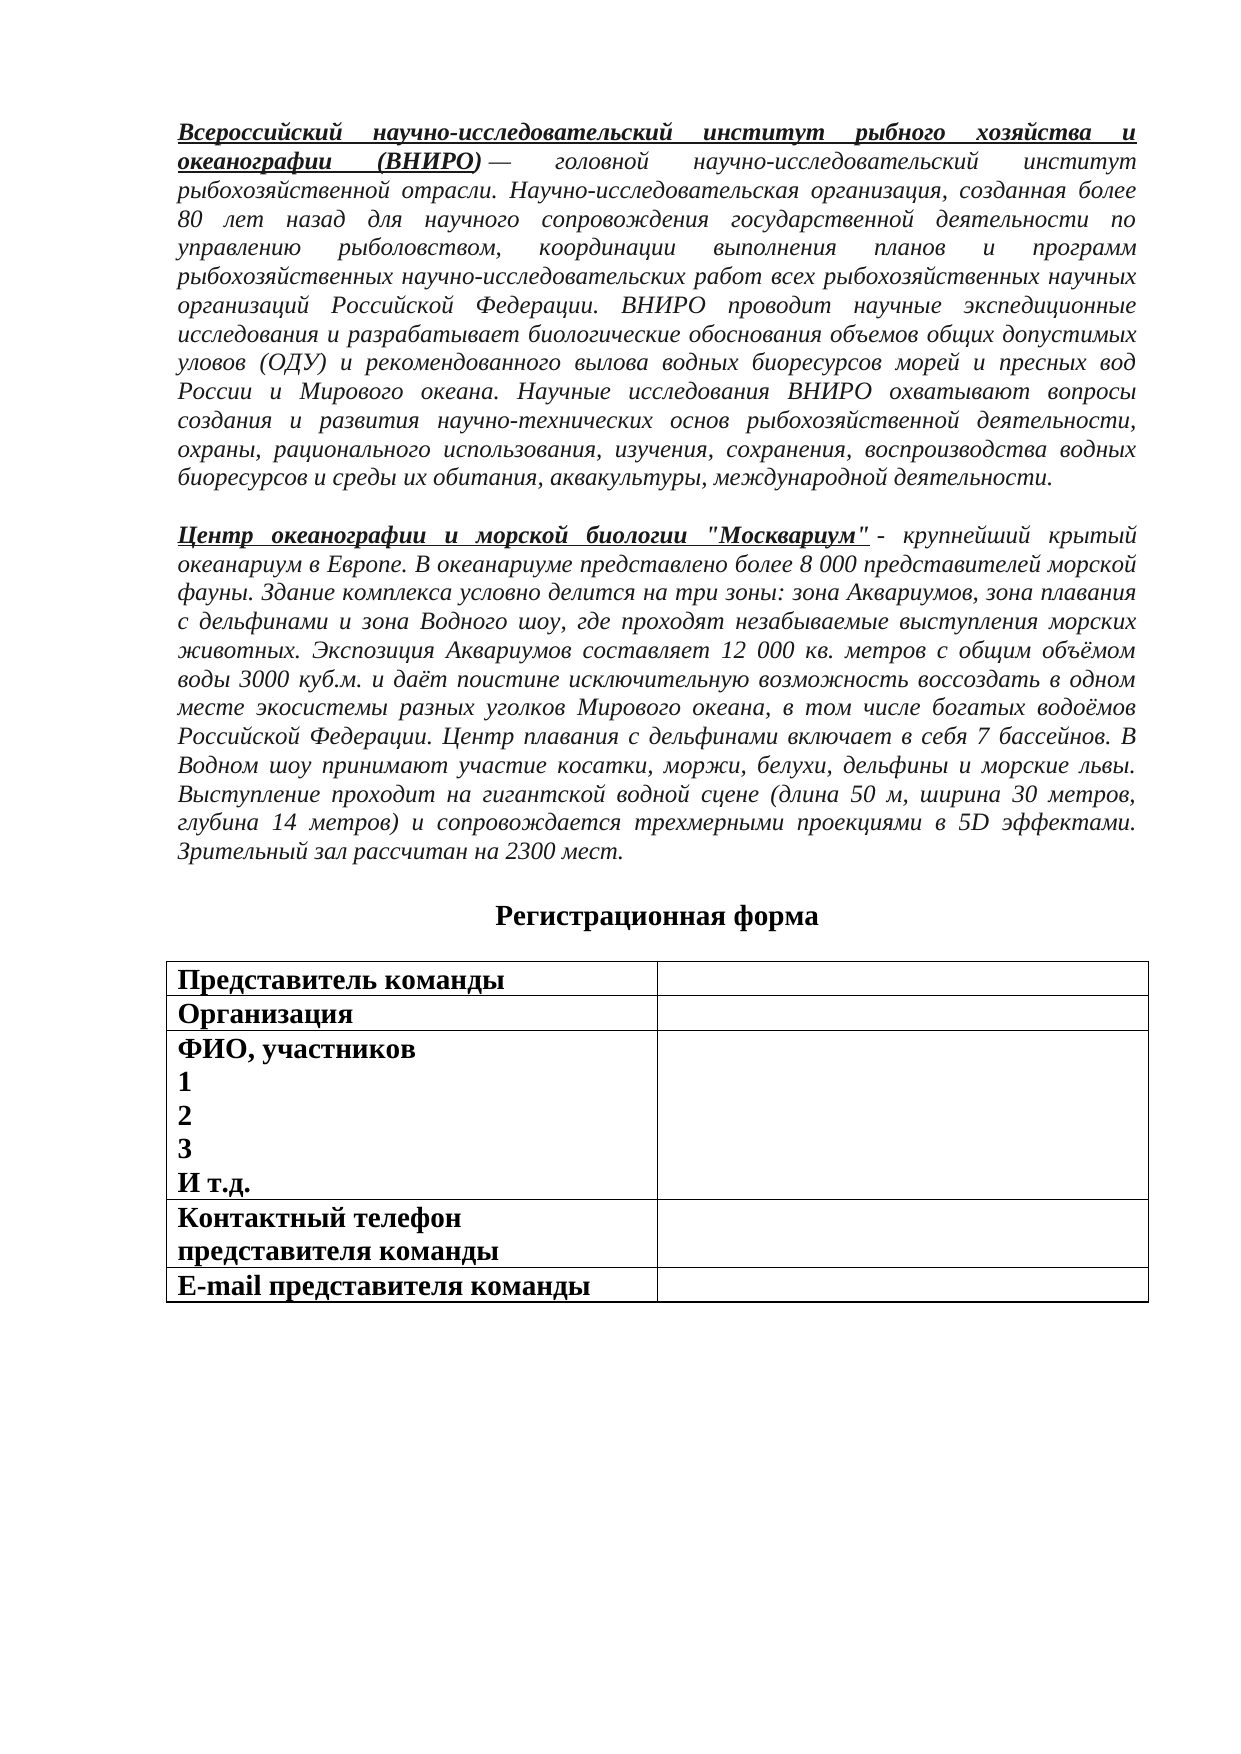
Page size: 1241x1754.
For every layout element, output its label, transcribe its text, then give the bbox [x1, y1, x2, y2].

table_cell [658, 996, 1148, 1030]
text Всероссийский научно-исследовательский институт рыбного хозяйства и океанографии (ВНИРО) — головной научно-исследовательский институт рыбохозяйственной отрасли. Научно-исследовательская организация, созданная более 80 лет назад для научного сопровождения государственной деятельности по управлению рыболовством, координации выполнения планов и программ рыбохозяйственных научно-исследовательских работ всех рыбохозяйственных научных организаций Российской Федерации. ВНИРО проводит научные экспедиционные исследования и разрабатывает биологические обоснования объемов общих допустимых уловов (ОДУ) и рекомендованного вылова водных биоресурсов морей и пресных вод России и Мирового океана. Научные исследования ВНИРО охватывают вопросы создания и развития научно-технических основ рыбохозяйственной деятельности, охраны, рационального использования, изучения, сохранения, воспроизводства водных биоресурсов и среды их обитания, аквакультуры, международной деятельности. [177, 143, 1137, 491]
table_header [658, 962, 1148, 995]
table_cell Организация [167, 996, 657, 1030]
text Центр океанографии и морской биологии "Москвариум" - крупнейший крытый океанариум в Европе. В океанариуме представлено более 8 000 представителей морской фауны. Здание комплекса условно делится на три зоны: зона Аквариумов, зона плавания с дельфинами и зона Водного шоу, где проходят незабываемые выступления морских животных. Экспозиция Аквариумов составляет 12 000 кв. метров с общим объёмом воды 3000 куб.м. и даёт поистине исключительную возможность воссоздать в одном месте экосистемы разных уголков Мирового океана, в том числе богатых водоёмов Российской Федерации. Центр плавания с дельфинами включает в себя 7 бассейнов. В Водном шоу принимают участие косатки, моржи, белухи, дельфины и морские львы. Выступление проходит на гигантской водной сцене (длина 50 м, ширина 30 метров, глубина 14 метров) и сопровождается трехмерными проекциями в 5D эффектами. Зрительный зал рассчитан на 2300 мест. [177, 520, 1137, 865]
text Регистрационная форма [177, 898, 1137, 932]
table_cell [658, 1268, 1148, 1301]
table_header Представитель команды [167, 962, 657, 995]
table_cell [658, 1200, 1148, 1267]
table_cell [658, 1031, 1148, 1199]
table_cell Контактный телефон представителя команды [167, 1200, 657, 1267]
table_cell E-mail представителя команды [167, 1268, 657, 1301]
table_cell ФИО, участников 1 2 3 И т.д. [167, 1031, 657, 1199]
